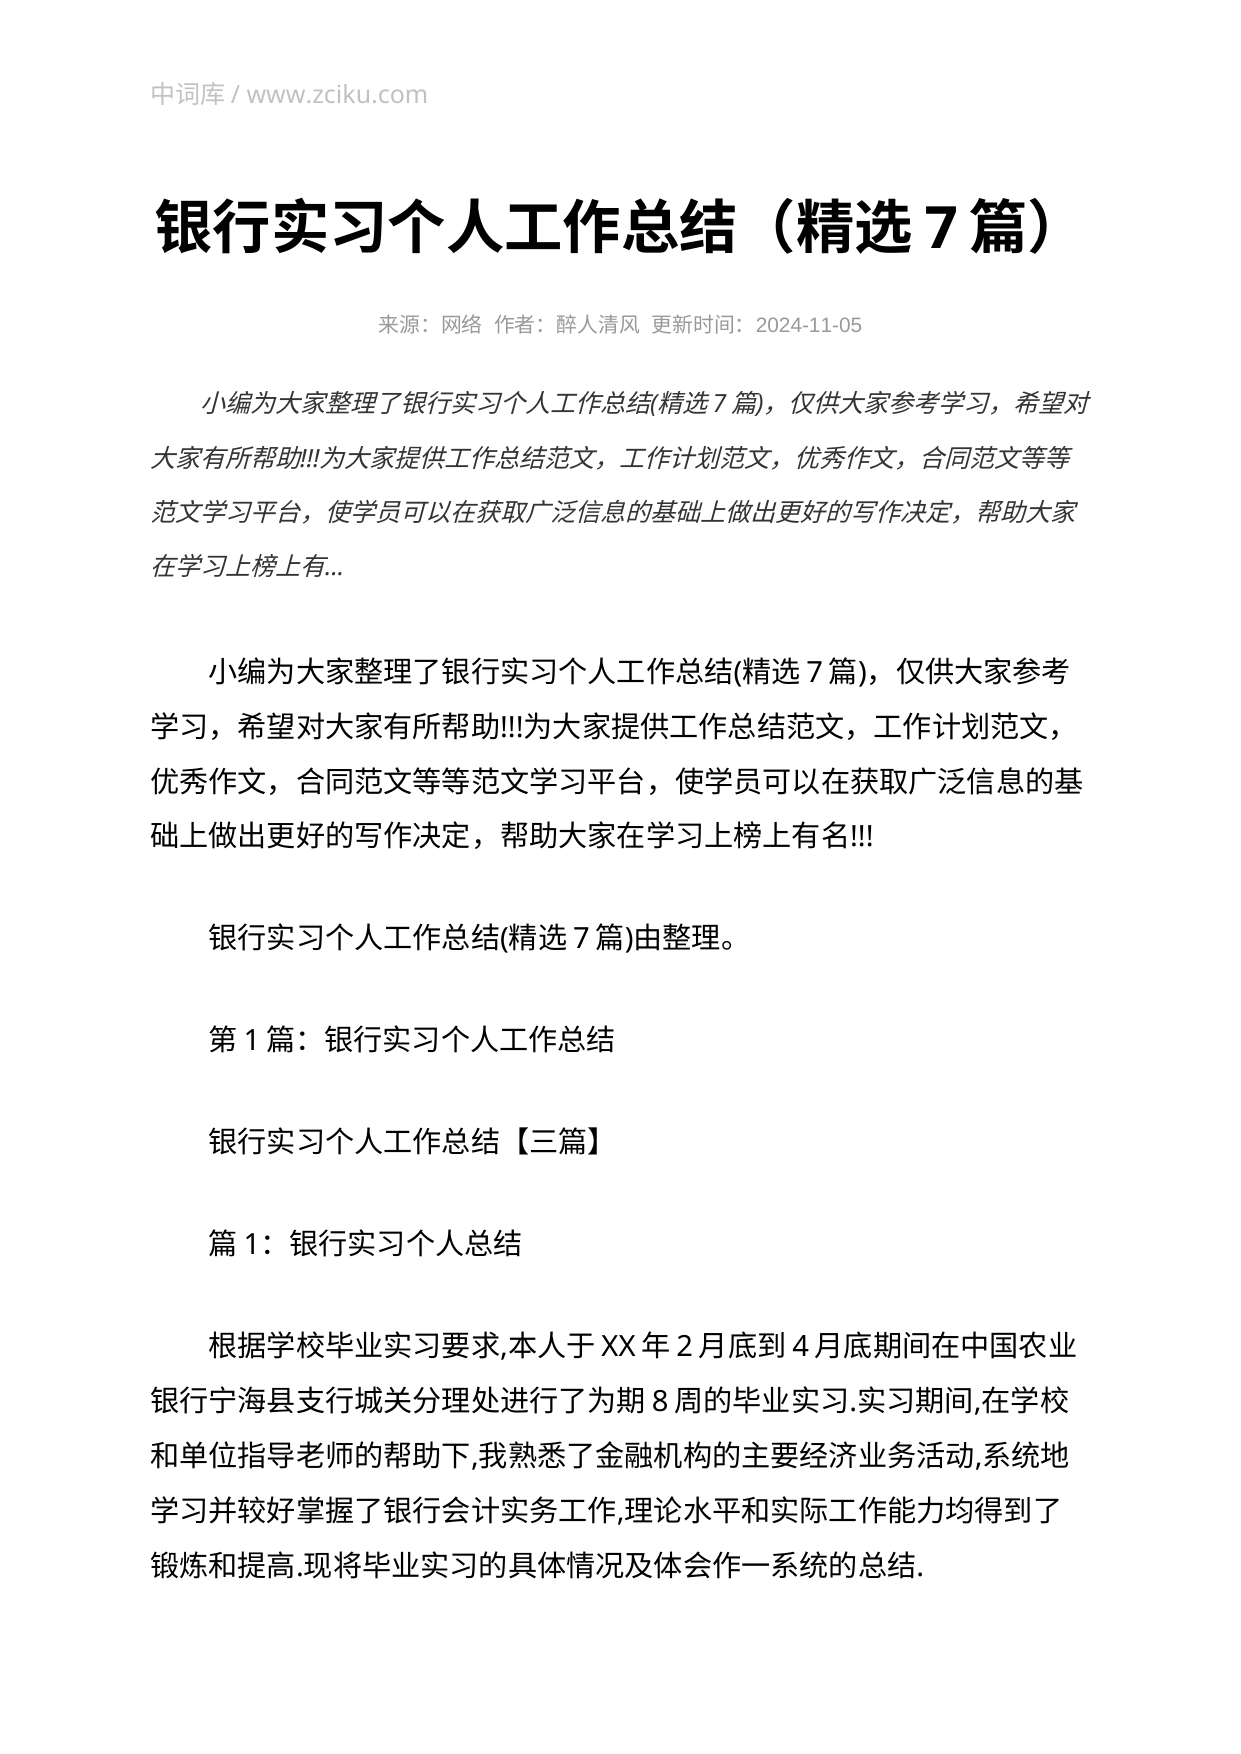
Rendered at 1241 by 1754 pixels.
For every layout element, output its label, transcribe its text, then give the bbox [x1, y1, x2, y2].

text 根据学校毕业实习要求,本人于XX年2月底到4月底期间在中国农业银行宁海县支行城关分理处进行了为期8周的毕业实习.实习期间,在学校和单位指导老师的帮助下,我熟悉了金融机构的主要经济业务活动,系统地学习并较好掌握了银行会计实务工作,理论水平和实际工作能力均得到了锻炼和提高.现将毕业实习的具体情况及体会作一系统的总结. [150, 1323, 1090, 1585]
text 小编为大家整理了银行实习个人工作总结(精选7篇)，仅供大家参考学习，希望对大家有所帮助!!!为大家提供工作总结范文，工作计划范文，优秀作文，合同范文等等范文学习平台，使学员可以在获取广泛信息的基础上做出更好的写作决定，帮助大家在学习上榜上有名!!! [150, 648, 1090, 855]
text 银行实习个人工作总结(精选7篇)由整理。 [150, 915, 1090, 957]
text 来源：网络 作者：醉人清风 更新时间：2024-11-05 [150, 313, 1090, 337]
text 小编为大家整理了银行实习个人工作总结(精选7篇)，仅供大家参考学习，希望对大家有所帮助!!!为大家提供工作总结范文，工作计划范文，优秀作文，合同范文等等范文学习平台，使学员可以在获取广泛信息的基础上做出更好的写作决定，帮助大家在学习上榜上有... [150, 384, 1090, 583]
text 第1篇：银行实习个人工作总结 [150, 1017, 1090, 1059]
text 银行实习个人工作总结【三篇】 [150, 1119, 1090, 1161]
subtitle 银行实习个人工作总结（精选7篇） [150, 181, 1090, 266]
text 篇1：银行实习个人总结 [150, 1221, 1090, 1263]
